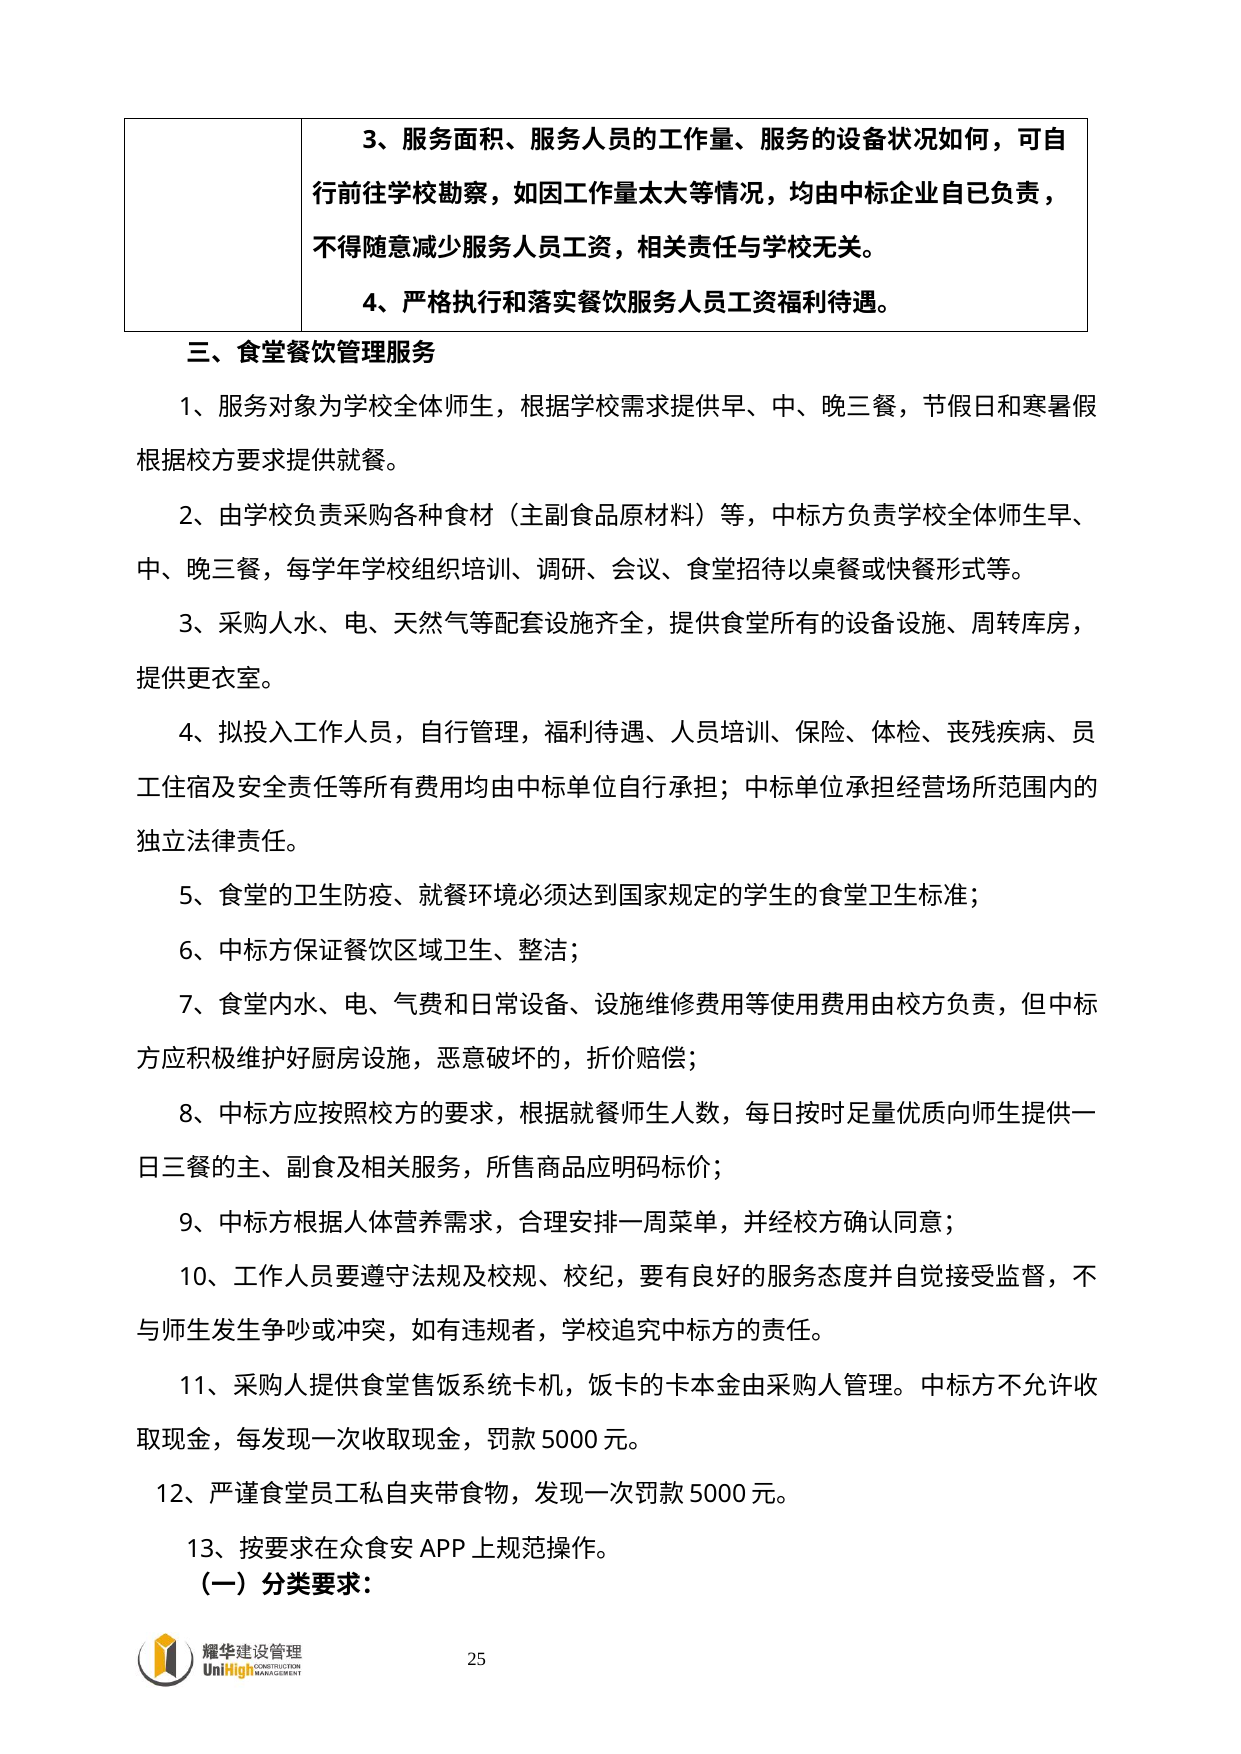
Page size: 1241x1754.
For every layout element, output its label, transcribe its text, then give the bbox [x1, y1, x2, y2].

text 11、采购人提供食堂售饭系统卡机，饭卡的卡本金由采购人管理。中标方不允许收取现金，每发现一次收取现金，罚款5000元。 [136, 1365, 1098, 1456]
text （一）分类要求： [136, 1564, 1098, 1601]
text 12、严谨食堂员工私自夹带食物，发现一次罚款5000元。 [136, 1474, 1098, 1510]
text 1、服务对象为学校全体师生，根据学校需求提供早、中、晚三餐，节假日和寒暑假根据校方要求提供就餐。 [136, 386, 1098, 477]
text 13、按要求在众食安APP上规范操作。 [136, 1528, 1098, 1564]
picture [135, 1632, 303, 1690]
text 9、中标方根据人体营养需求，合理安排一周菜单，并经校方确认同意； [136, 1202, 1098, 1238]
text 8、中标方应按照校方的要求，根据就餐师生人数，每日按时足量优质向师生提供一日三餐的主、副食及相关服务，所售商品应明码标价； [136, 1093, 1098, 1184]
text 3、采购人水、电、天然气等配套设施齐全，提供食堂所有的设备设施、周转库房，提供更衣室。 [136, 604, 1098, 694]
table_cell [302, 119, 1087, 331]
text 2、由学校负责采购各种食材（主副食品原材料）等，中标方负责学校全体师生早、中、晚三餐，每学年学校组织培训、调研、会议、食堂招待以桌餐或快餐形式等。 [136, 495, 1098, 586]
text 6、中标方保证餐饮区域卫生、整洁； [136, 930, 1098, 966]
text 4、拟投入工作人员，自行管理，福利待遇、人员培训、保险、体检、丧残疾病、员工住宿及安全责任等所有费用均由中标单位自行承担；中标单位承担经营场所范围内的独立法律责任。 [136, 713, 1098, 858]
table_cell 备注 [125, 119, 301, 331]
text 10、工作人员要遵守法规及校规、校纪，要有良好的服务态度并自觉接受监督，不与师生发生争吵或冲突，如有违规者，学校追究中标方的责任。 [136, 1256, 1098, 1347]
text 三、食堂餐饮管理服务 [136, 332, 1098, 368]
text 7、食堂内水、电、气费和日常设备、设施维修费用等使用费用由校方负责，但中标方应积极维护好厨房设施，恶意破坏的，折价赔偿； [136, 984, 1098, 1075]
text 5、食堂的卫生防疫、就餐环境必须达到国家规定的学生的食堂卫生标准； [136, 876, 1098, 912]
